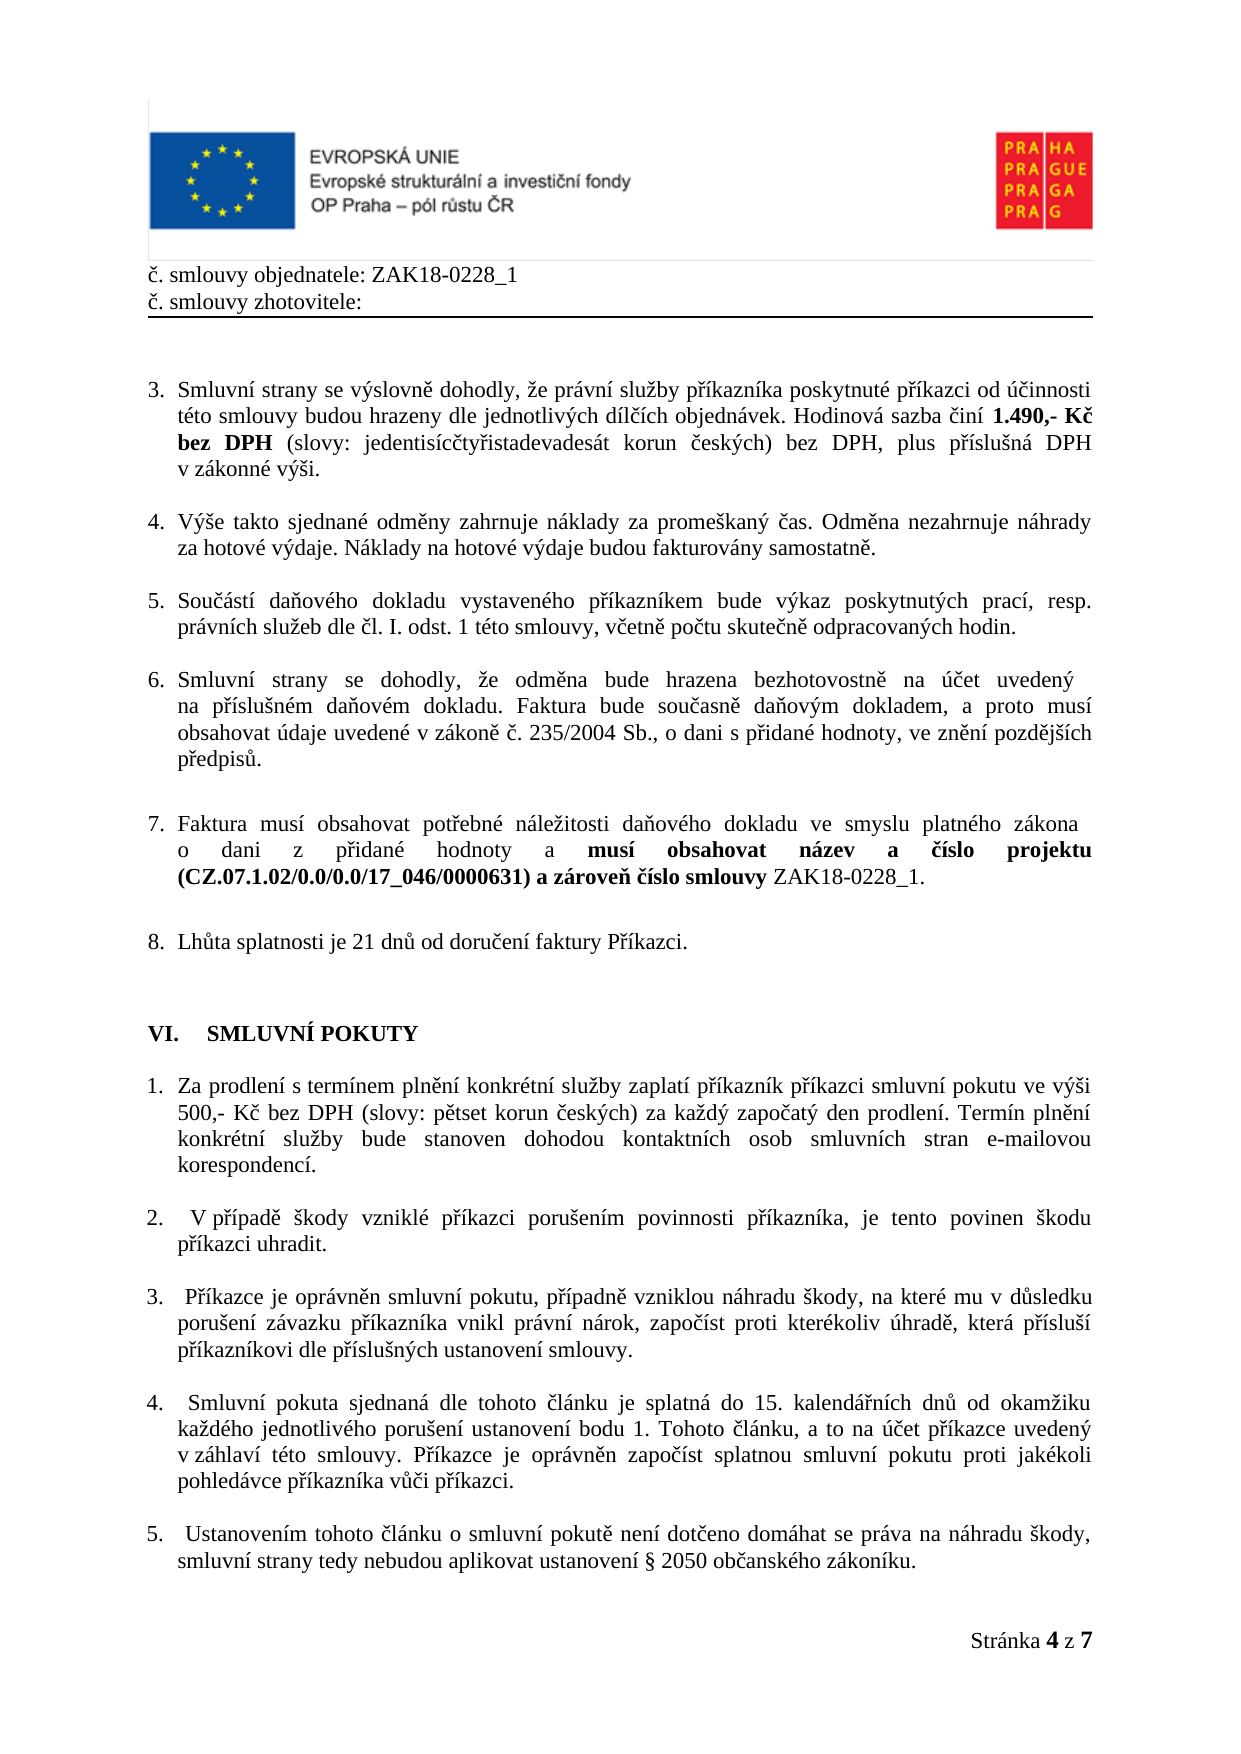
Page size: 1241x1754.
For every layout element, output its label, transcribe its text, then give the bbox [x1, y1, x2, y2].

list Smluvní strany se dohodly, že odměna bude hrazena bezhotovostně na účet uvedený na příslušném daňovém dokladu. Faktura bude současně daňovým dokladem, a proto musí obsahovat údaje uvedené v zákoně č. 235/2004 Sb., o dani s přidané hodnoty, ve znění pozdějších předpisů. [148, 666, 1093, 771]
picture [147, 100, 1093, 262]
list Faktura musí obsahovat potřebné náležitosti daňového dokladu ve smyslu platného zákona o dani z přidané hodnoty a musí obsahovat název a číslo projektu (CZ.07.1.02/0.0/0.0/17_046/0000631) a zároveň číslo smlouvy ZAK18-0228_1. [148, 810, 1093, 889]
list Součástí daňového dokladu vystaveného příkazníkem bude výkaz poskytnutých prací, resp. právních služeb dle čl. I. odst. 1 této smlouvy, včetně počtu skutečně odpracovaných hodin. [148, 587, 1093, 639]
list V případě škody vzniklé příkazci porušením povinnosti příkazníka, je tento povinen škodu příkazci uhradit. [146, 1204, 1093, 1257]
list Za prodlení s termínem plnění konkrétní služby zaplatí příkazník příkazci smluvní pokutu ve výši 500,- Kč bez DPH (slovy: pětset korun českých) za každý započatý den prodlení. Termín plnění konkrétní služby bude stanoven dohodou kontaktních osob smluvních stran e-mailovou korespondencí. [146, 1072, 1093, 1178]
list Smluvní strany se výslovně dohodly, že právní služby příkazníka poskytnuté příkazci od účinnosti této smlouvy budou hrazeny dle jednotlivých dílčích objednávek. Hodinová sazba činí 1.490,- Kč bez DPH (slovy: jedentisícčtyřistadevadesát korun českých) bez DPH, plus příslušná DPH v zákonné výši. [148, 376, 1093, 481]
list Výše takto sjednané odměny zahrnuje náklady za promeškaný čas. Odměna nezahrnuje náhrady za hotové výdaje. Náklady na hotové výdaje budou fakturovány samostatně. [148, 508, 1093, 560]
list Příkazce je oprávněn smluvní pokutu, případně vzniklou náhradu škody, na které mu v důsledku porušení závazku příkazníka vnikl právní nárok, započíst proti kterékoliv úhradě, která přísluší příkazníkovi dle příslušných ustanovení smlouvy. [146, 1283, 1093, 1362]
list Lhůta splatnosti je 21 dnů od doručení faktury Příkazci. [148, 928, 1093, 954]
list SMLUVNÍ POKUTY [148, 1019, 1093, 1046]
list Ustanovením tohoto článku o smluvní pokutě není dotčeno domáhat se práva na náhradu škody, smluvní strany tedy nebudou aplikovat ustanovení § 2050 občanského zákoníku. [146, 1520, 1093, 1573]
list Smluvní pokuta sjednaná dle tohoto článku je splatná do 15. kalendářních dnů od okamžiku každého jednotlivého porušení ustanovení bodu 1. Tohoto článku, a to na účet příkazce uvedený v záhlaví této smlouvy. Příkazce je oprávněn započíst splatnou smluvní pokutu proti jakékoli pohledávce příkazníka vůči příkazci. [146, 1388, 1093, 1494]
